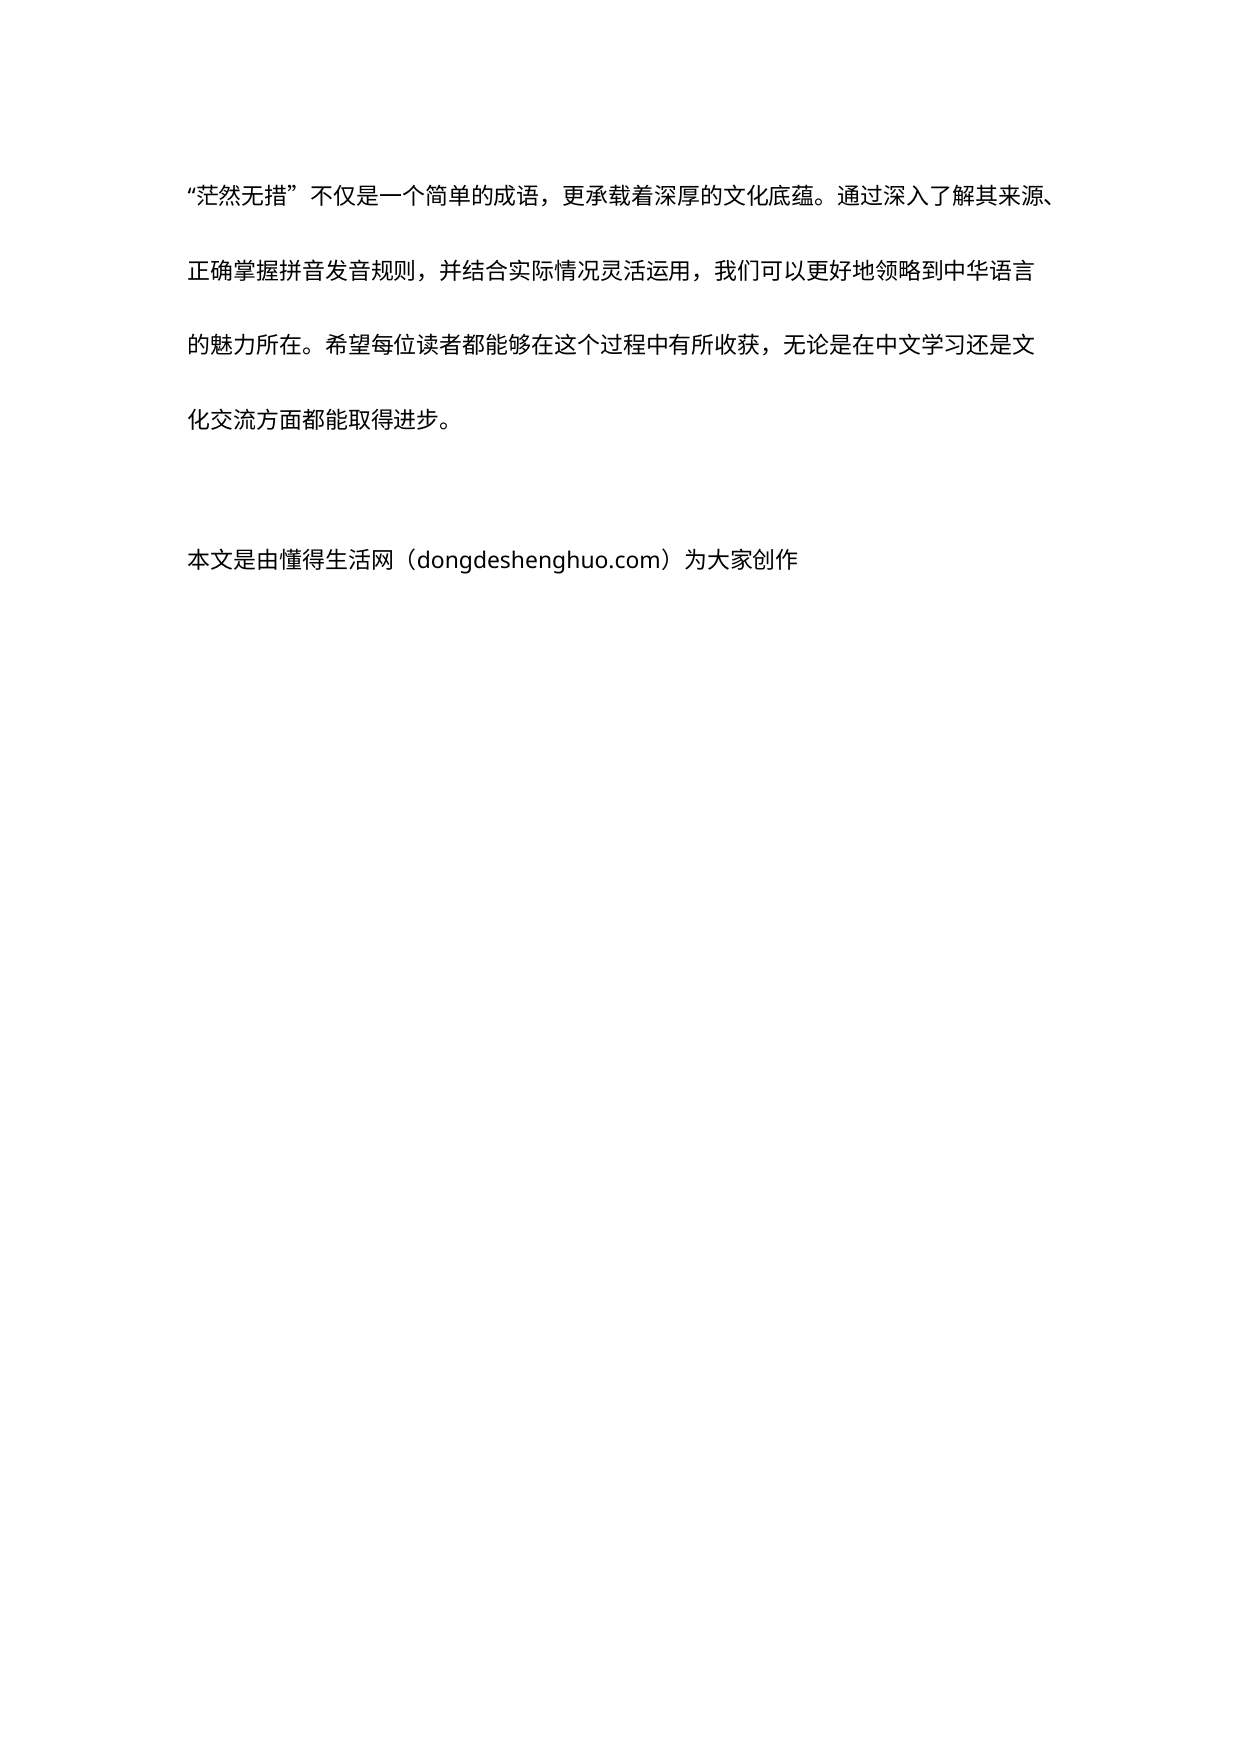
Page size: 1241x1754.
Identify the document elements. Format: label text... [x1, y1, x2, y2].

text “茫然无措”不仅是一个简单的成语，更承载着深厚的文化底蕴。通过深入了解其来源、正确掌握拼音发音规则，并结合实际情况灵活运用，我们可以更好地领略到中华语言的魅力所在。希望每位读者都能够在这个过程中有所收获，无论是在中文学习还是文化交流方面都能取得进步。 [187, 162, 1053, 451]
text 本文是由懂得生活网（dongdeshenghuo.com）为大家创作 [187, 526, 1053, 591]
